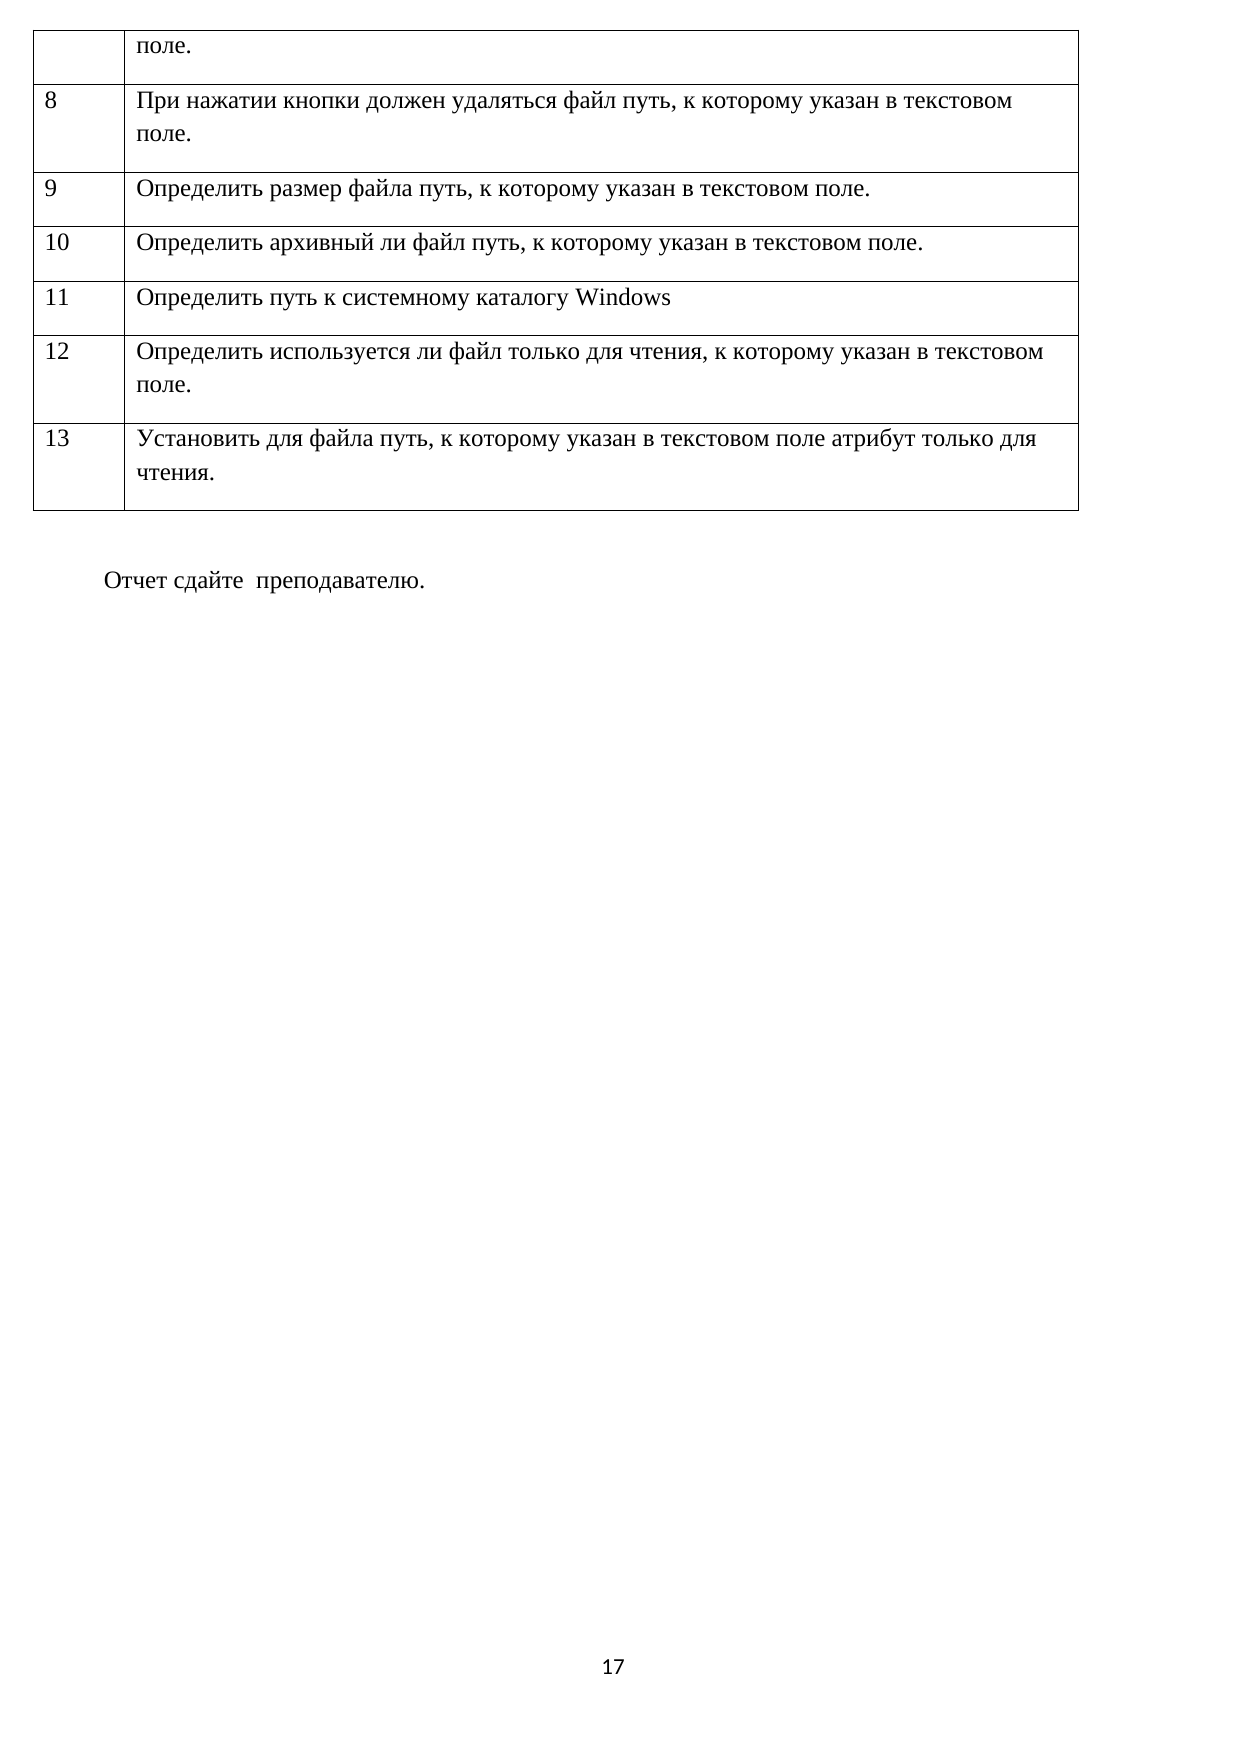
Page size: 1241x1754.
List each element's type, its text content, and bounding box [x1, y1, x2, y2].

table_cell Определить путь к системному каталогу Windows [125, 282, 1078, 335]
table_cell Установить для файла путь, к которому указан в текстовом поле атрибут только для чтения. [125, 424, 1078, 510]
table_cell 7 [34, 31, 124, 84]
text Отчет сдайте преподавателю. [44, 565, 1181, 594]
table_cell 9 [34, 173, 124, 226]
table_cell При нажатии кнопки должен удаляться файл путь, к которому указан в текстовом поле. [125, 85, 1078, 172]
table_cell 8 [34, 85, 124, 172]
table_cell 11 [34, 282, 124, 335]
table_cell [125, 31, 1078, 84]
table_cell 12 [34, 336, 124, 422]
table_cell Определить архивный ли файл путь, к которому указан в текстовом поле. [125, 227, 1078, 281]
table_cell Определить размер файла путь, к которому указан в текстовом поле. [125, 173, 1078, 226]
table_cell 13 [34, 424, 124, 510]
table_cell 10 [34, 227, 124, 281]
table_cell Определить используется ли файл только для чтения, к которому указан в текстовом поле. [125, 336, 1078, 422]
